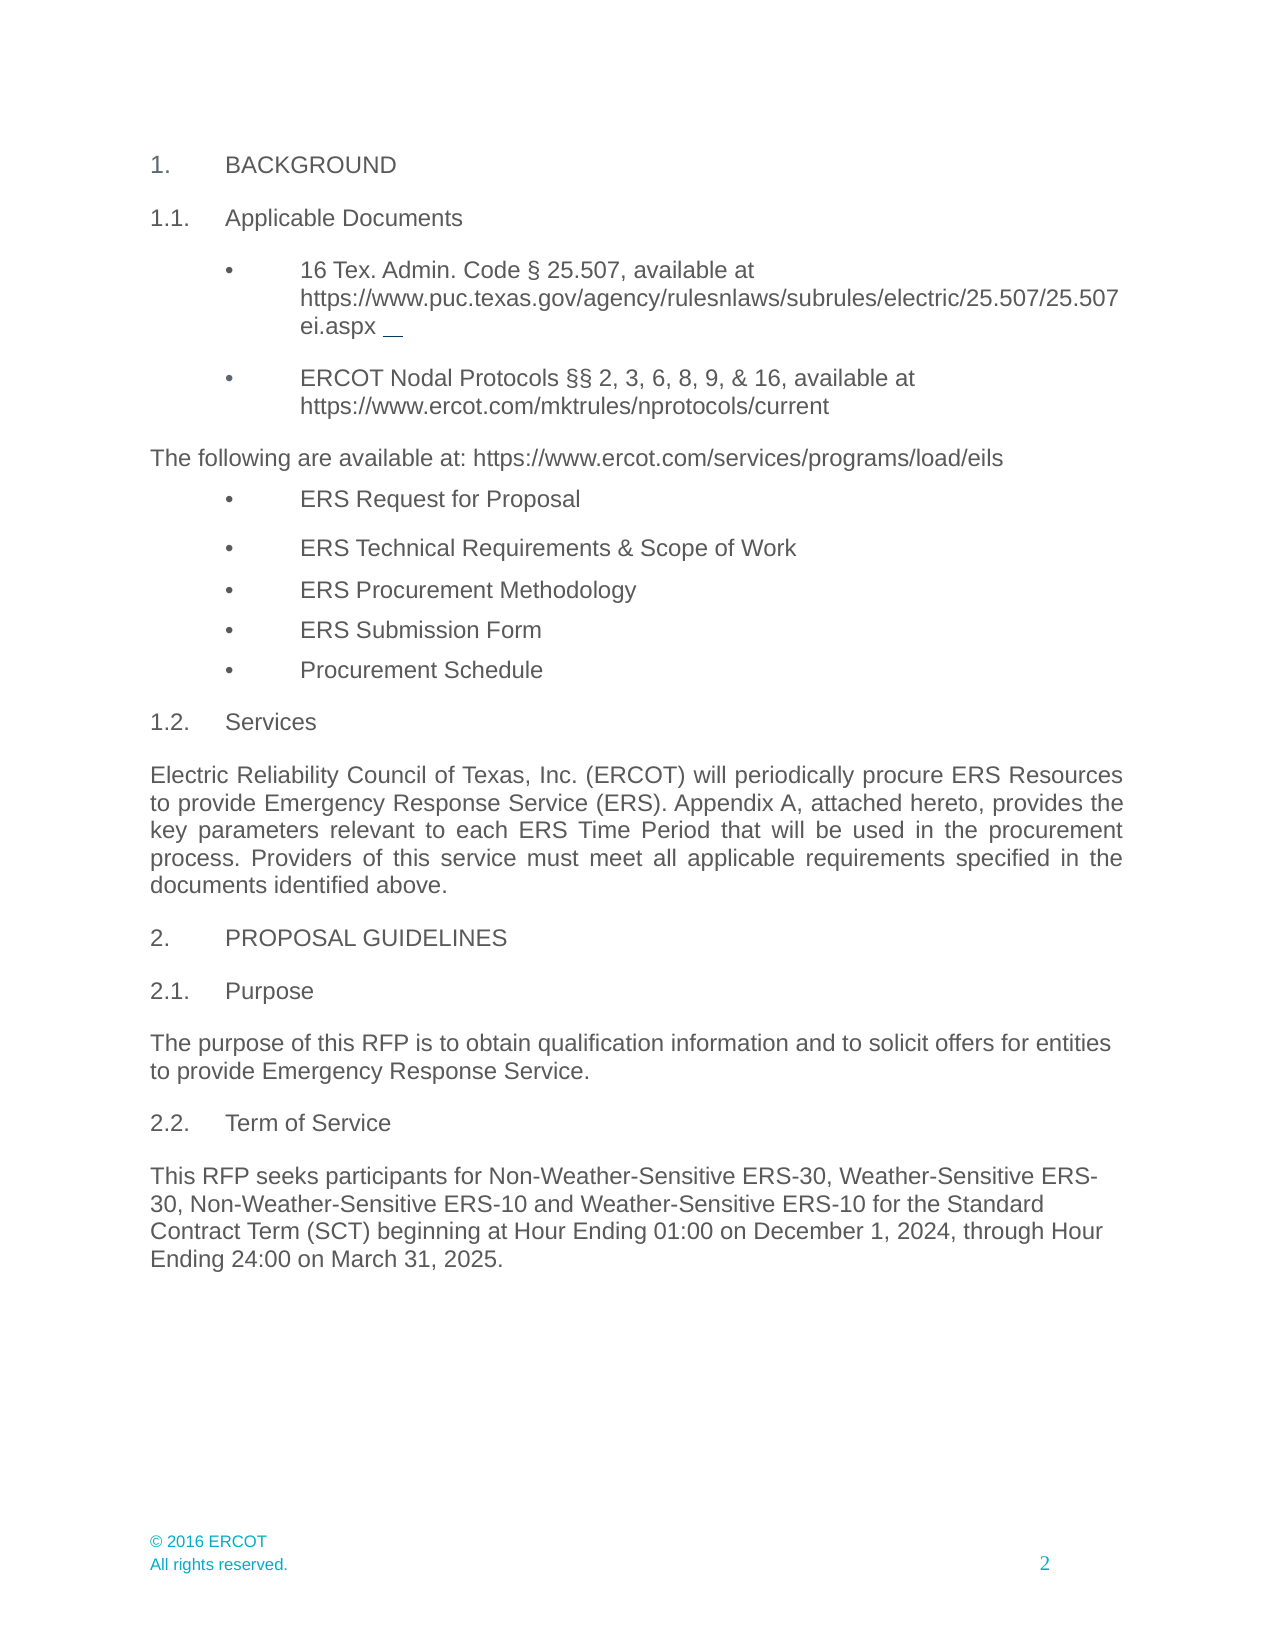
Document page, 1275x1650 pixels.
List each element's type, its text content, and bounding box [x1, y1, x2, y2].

text 2.1. Purpose [150, 977, 1125, 1004]
list ERS Technical Requirements & Scope of Work [225, 524, 1125, 563]
list Procurement Schedule [225, 656, 1125, 683]
text 1.1. Applicable Documents [150, 204, 1125, 231]
text The purpose of this RFP is to obtain qualification information and to solicit offers for entities to provide Emergency Response Service. [150, 1029, 1125, 1084]
text 1. BACKGROUND [150, 150, 1125, 179]
list ERS Procurement Methodology [225, 576, 1125, 603]
text 1.2. Services [150, 708, 1125, 736]
text This RFP seeks participants for Non-Weather-Sensitive ERS-30, Weather-Sensitive ERS-30, Non-Weather-Sensitive ERS-10 and Weather-Sensitive ERS-10 for the Standard Contract Term (SCT) beginning at Hour Ending 01:00 on December 1, 2024, through Hour Ending 24:00 on March 31, 2025. [150, 1162, 1125, 1272]
list ERS Request for Proposal [225, 484, 1125, 512]
list ERCOT Nodal Protocols §§ 2, 3, 6, 8, 9, & 16, available at https://www.ercot.com/mktrules/nprotocols/current [225, 364, 1125, 419]
text The following are available at: https://www.ercot.com/services/programs/load/eils [150, 444, 1125, 472]
text 2. PROPOSAL GUIDELINES [150, 924, 1125, 952]
list ERS Submission Form [225, 616, 1125, 643]
list 16 Tex. Admin. Code § 25.507, available at https://www.puc.texas.gov/agency/rulesnlaws/subrules/electric/25.507/25.507ei.aspx [225, 256, 1125, 339]
text Electric Reliability Council of Texas, Inc. (ERCOT) will periodically procure ERS Resources to provide Emergency Response Service (ERS). Appendix A, attached hereto, provides the key parameters relevant to each ERS Time Period that will be used in the procurement process. Providers of this service must meet all applicable requirements specified in the documents identified above. [150, 761, 1125, 899]
text 2.2. Term of Service [150, 1109, 1125, 1137]
